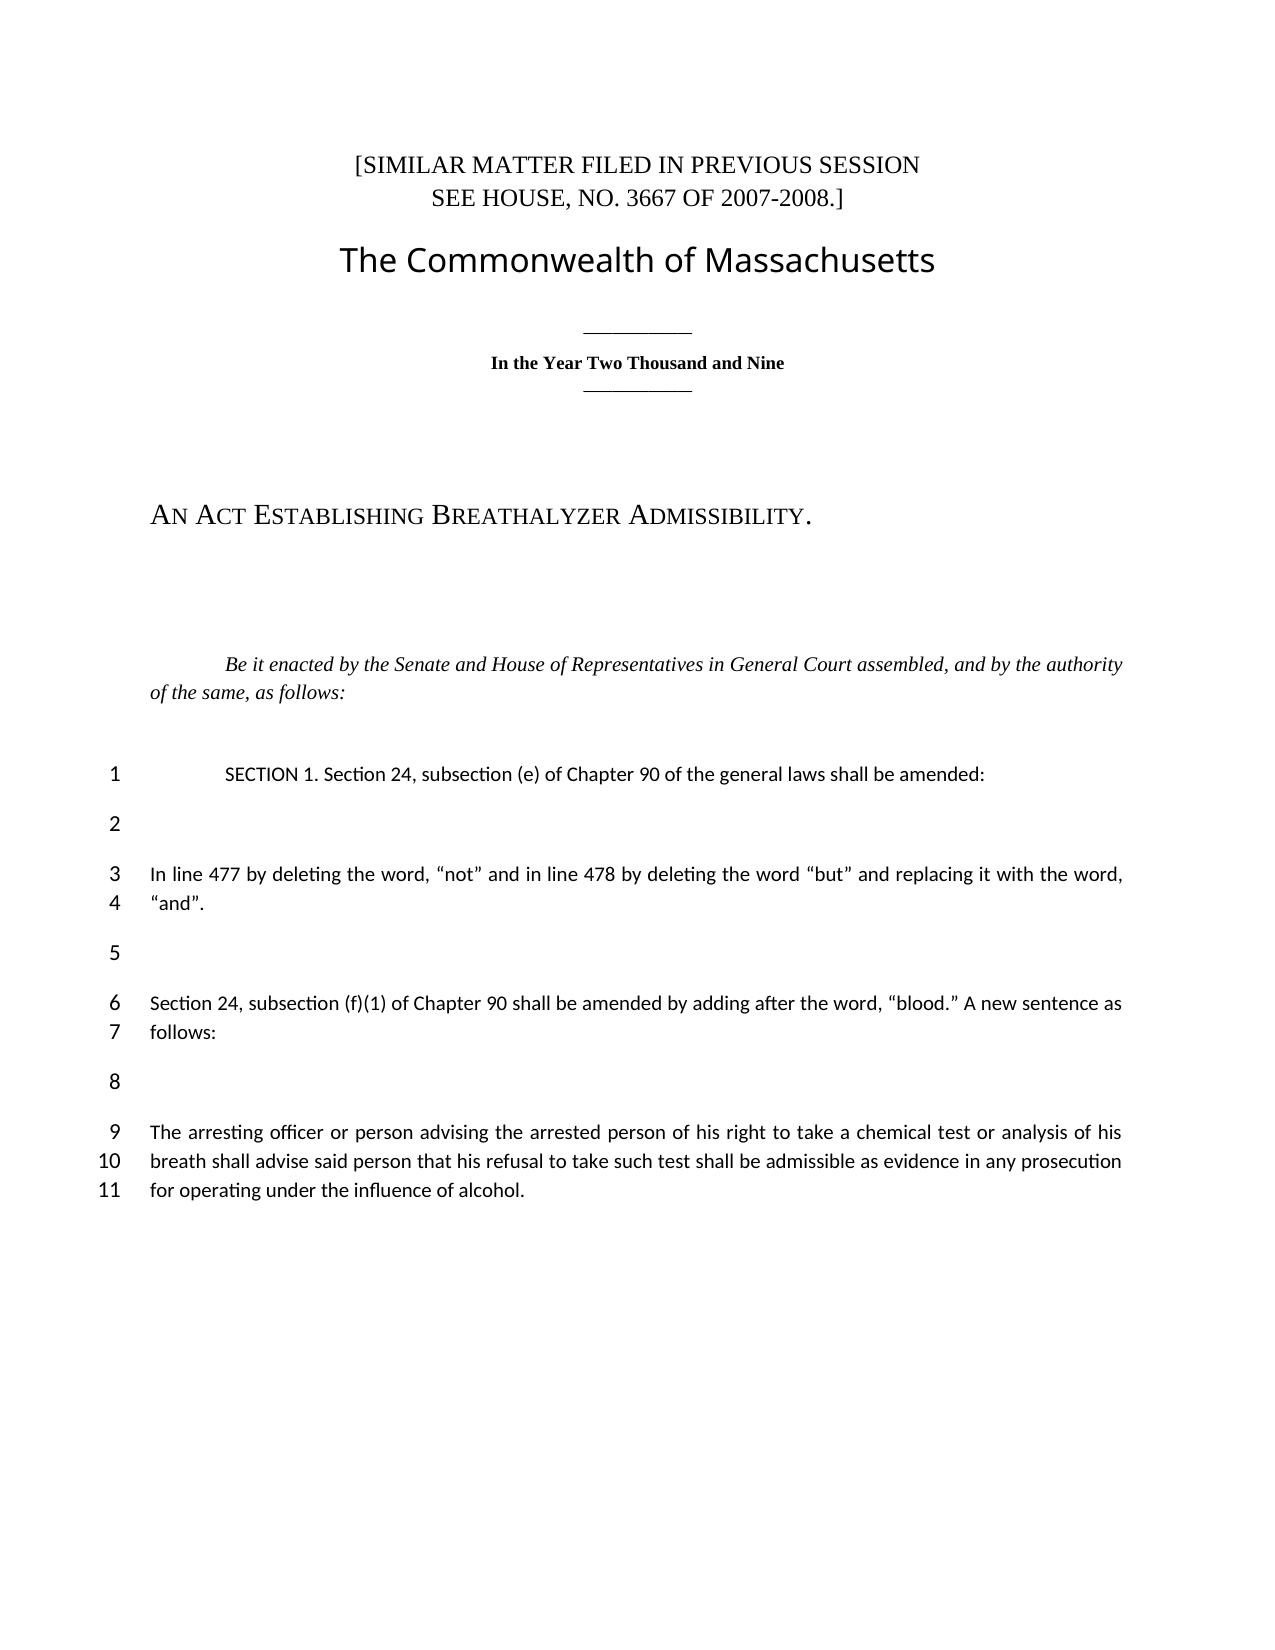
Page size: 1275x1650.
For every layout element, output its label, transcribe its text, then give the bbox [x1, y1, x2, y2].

text _______________ [150, 319, 1125, 348]
text Section 24, subsection (f)(1) of Chapter 90 shall be amended by adding after the word, “blood.” A new sentence as follows: [150, 990, 1125, 1045]
text SECTION 1. Section 24, subsection (e) of Chapter 90 of the general laws shall be amended: [150, 761, 1125, 786]
text The arresting officer or person advising the arrested person of his right to take a chemical test or analysis of his breath shall advise said person that his refusal to take such test shall be admissible as evidence in any prosecution for operating under the influence of alcohol. [150, 1119, 1125, 1203]
text In line 477 by deleting the word, “not” and in line 478 by deleting the word “but” and replacing it with the word, “and”. [150, 861, 1125, 916]
text Be it enacted by the Senate and House of Representatives in General Court assembled, and by the authority of the same, as follows: [150, 652, 1125, 736]
text The Commonwealth of Massachusetts [150, 237, 1125, 314]
text [SIMILAR MATTER FILED IN PREVIOUS SESSION SEE HOUSE, NO. 3667 OF 2007-2008.] [150, 150, 1125, 212]
text An Act Establishing Breathalyzer Admissibility. [150, 497, 1125, 627]
text In the Year Two Thousand and Nine [150, 352, 1125, 374]
text _______________ [150, 377, 1125, 406]
